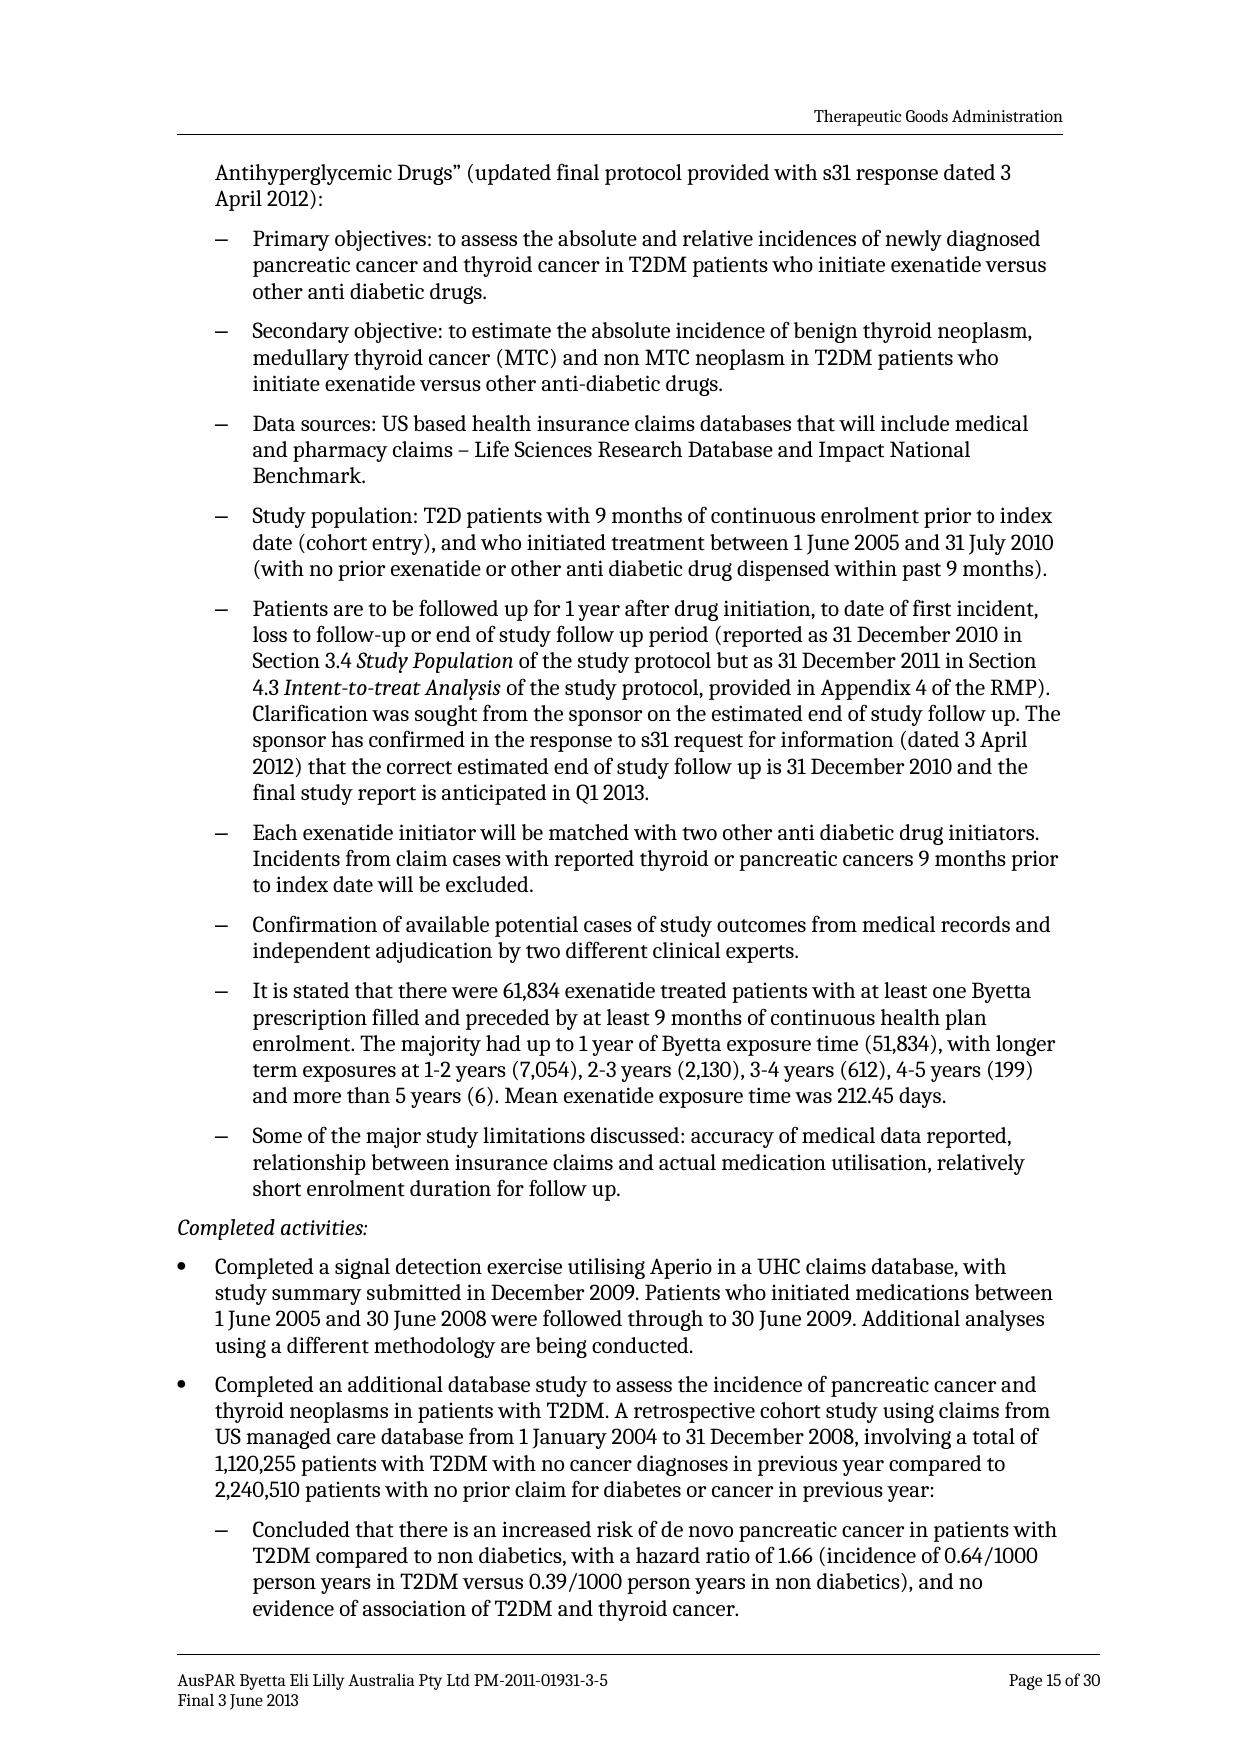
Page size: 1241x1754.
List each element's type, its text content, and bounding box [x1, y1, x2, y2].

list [177, 160, 1063, 212]
list Study population: T2D patients with 9 months of continuous enrolment prior to index date (cohort entry), and who initiated treatment between 1 June 2005 and 31 July 2010 (with no prior exenatide or other anti diabetic drug dispensed within past 9 months). [215, 502, 1063, 582]
list Concluded that there is an increased risk of de novo pancreatic cancer in patients with T2DM compared to non diabetics, with a hazard ratio of 1.66 (incidence of 0.64/1000 person years in T2DM versus 0.39/1000 person years in non diabetics), and no evidence of association of T2DM and thyroid cancer. [215, 1516, 1063, 1622]
list Completed an additional database study to assess the incidence of pancreatic cancer and thyroid neoplasms in patients with T2DM. A retrospective cohort study using claims from US managed care database from 1 January 2004 to 31 December 2008, involving a total of 1,120,255 patients with T2DM with no cancer diagnoses in previous year compared to 2,240,510 patients with no prior claim for diabetes or cancer in previous year: [177, 1371, 1063, 1503]
list Primary objectives: to assess the absolute and relative incidences of newly diagnosed pancreatic cancer and thyroid cancer in T2DM patients who initiate exenatide versus other anti diabetic drugs. [215, 225, 1063, 305]
list It is stated that there were 61,834 exenatide treated patients with at least one Byetta prescription filled and preceded by at least 9 months of continuous health plan enrolment. The majority had up to 1 year of Byetta exposure time (51,834), with longer term exposures at 1-2 years (7,054), 2-3 years (2,130), 3-4 years (612), 4-5 years (199) and more than 5 years (6). Mean exenatide exposure time was 212.45 days. [215, 977, 1063, 1110]
subtitle Completed activities: [177, 1214, 1063, 1241]
list Some of the major study limitations discussed: accuracy of medical data reported, relationship between insurance claims and actual medication utilisation, relatively short enrolment duration for follow up. [215, 1122, 1063, 1202]
list Data sources: US based health insurance claims databases that will include medical and pharmacy claims – Life Sciences Research Database and Impact National Benchmark. [215, 410, 1063, 489]
list Secondary objective: to estimate the absolute incidence of benign thyroid neoplasm, medullary thyroid cancer (MTC) and non MTC neoplasm in T2DM patients who initiate exenatide versus other anti-diabetic drugs. [215, 317, 1063, 397]
list Each exenatide initiator will be matched with two other anti diabetic drug initiators. Incidents from claim cases with reported thyroid or pancreatic cancers 9 months prior to index date will be excluded. [215, 819, 1063, 898]
list Confirmation of available potential cases of study outcomes from medical records and independent adjudication by two different clinical experts. [215, 911, 1063, 964]
list Completed a signal detection exercise utilising Aperio in a UHC claims database, with study summary submitted in December 2009. Patients who initiated medications between 1 June 2005 and 30 June 2008 were followed through to 30 June 2009. Additional analyses using a different methodology are being conducted. [177, 1253, 1063, 1359]
list Patients are to be followed up for 1 year after drug initiation, to date of first incident, loss to follow-up or end of study follow up period (reported as 31 December 2010 in Section 3.4 Study Population of the study protocol but as 31 December 2011 in Section 4.3 Intent-to-treat Analysis of the study protocol, provided in Appendix 4 of the RMP). Clarification was sought from the sponsor on the estimated end of study follow up. The sponsor has confirmed in the response to s31 request for information (dated 3 April 2012) that the correct estimated end of study follow up is 31 December 2010 and the final study report is anticipated in Q1 2013. [215, 594, 1063, 806]
